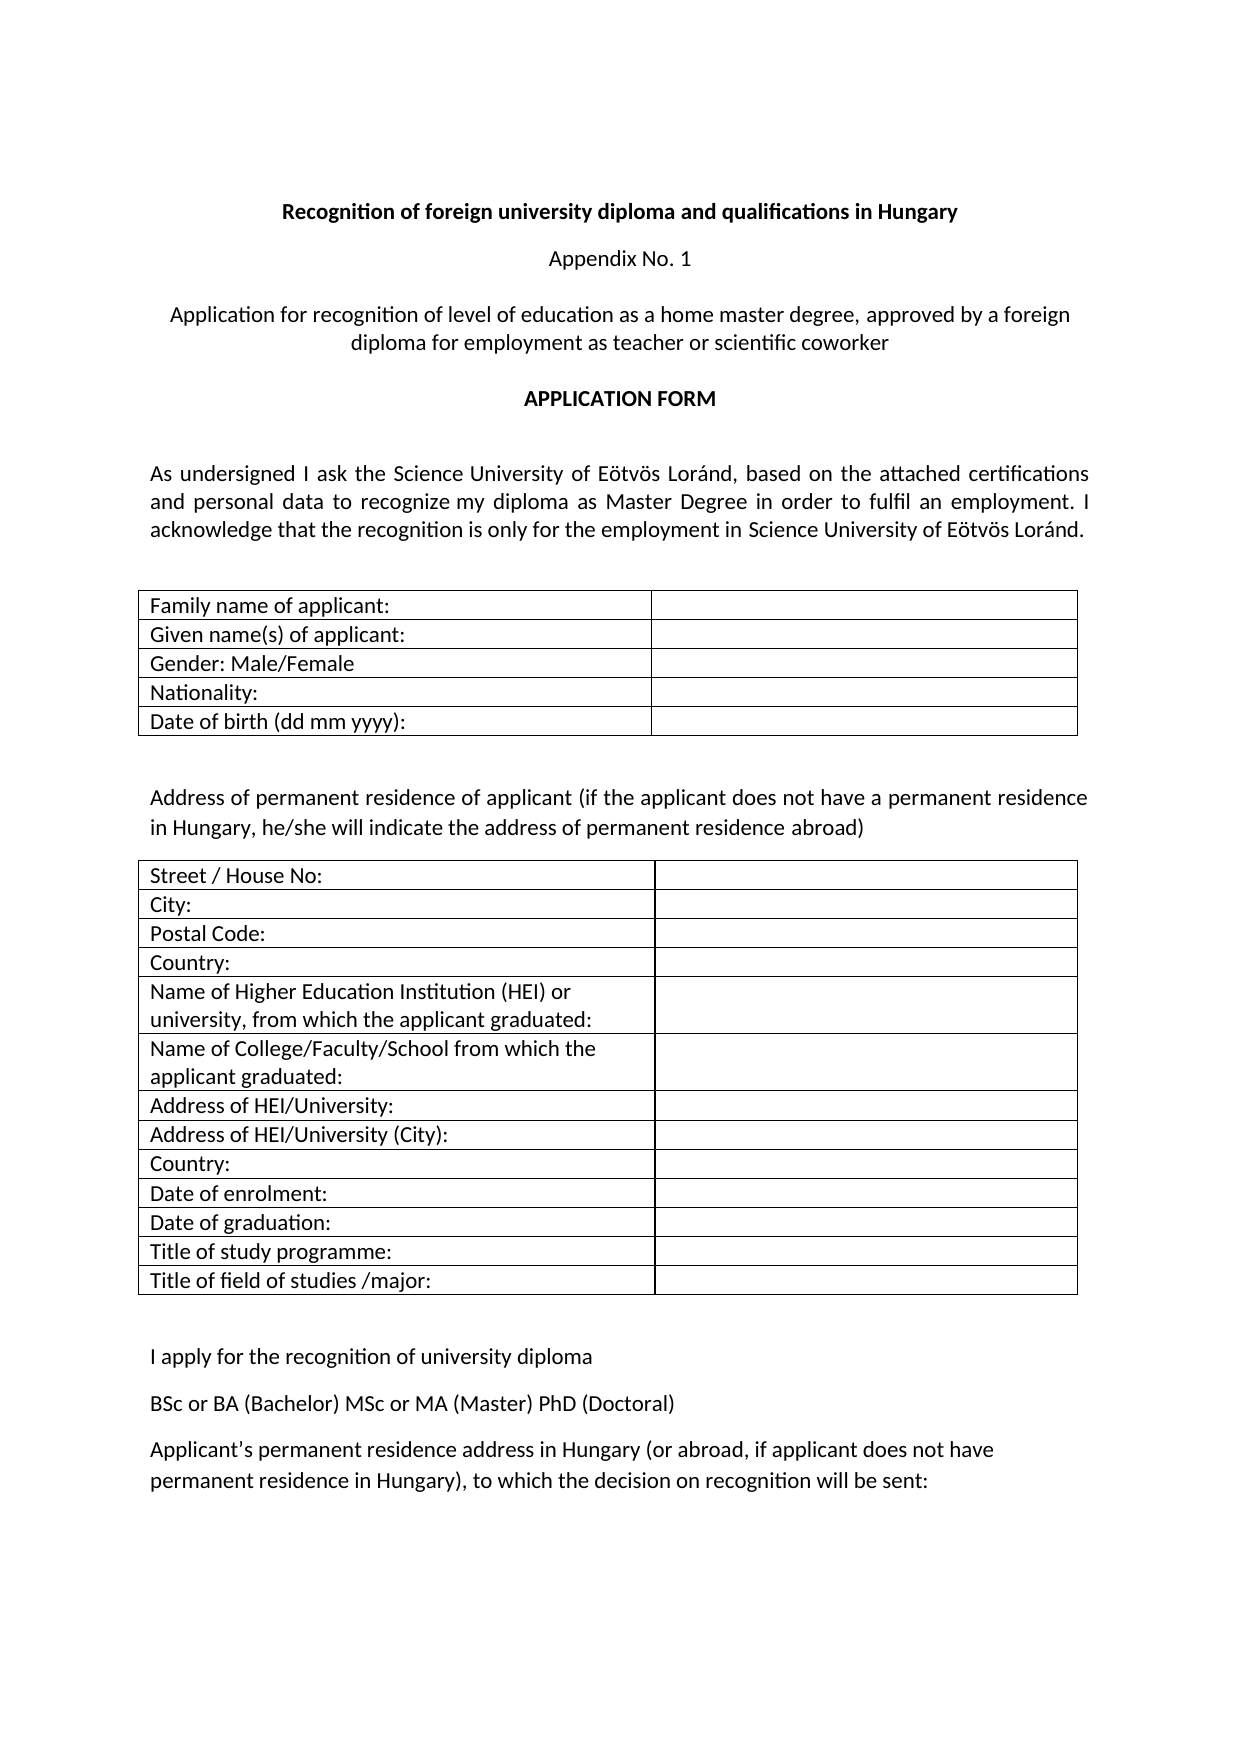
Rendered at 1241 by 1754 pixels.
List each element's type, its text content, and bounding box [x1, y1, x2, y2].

text Address of permanent residence of applicant (if the applicant does not have a permanent residence in Hungary, he/she will indicate the address of permanent residence abroad) [150, 783, 1090, 841]
table_cell [656, 890, 1077, 918]
table_cell [656, 1208, 1077, 1236]
table_header Street / House No: [139, 861, 654, 889]
text Application for recognition of level of education as a home master degree, approved by a foreign diploma for employment as teacher or scientific coworker [150, 300, 1090, 356]
table_cell [656, 1237, 1077, 1265]
table_cell [656, 1179, 1077, 1207]
text Recognition of foreign university diploma and qualifications in Hungary [150, 197, 1090, 225]
table_cell [652, 678, 1077, 706]
table_cell Gender: Male/Female [139, 649, 651, 677]
text As undersigned I ask the Science University of Eötvös Loránd, based on the attached certifications and personal data to recognize my diploma as Master Degree in order to fulfil an employment. I acknowledge that the recognition is only for the employment in Science University of Eötvös Loránd. [150, 459, 1090, 543]
table_cell [652, 707, 1077, 735]
table_header Family name of applicant: [139, 591, 651, 619]
text BSc or BA (Bachelor) MSc or MA (Master) PhD (Doctoral) [150, 1389, 1090, 1417]
table_cell Address of HEI/University: [139, 1091, 654, 1119]
table_cell Title of study programme: [139, 1237, 654, 1265]
table_cell [656, 919, 1077, 947]
table_cell Title of field of studies /major: [139, 1266, 654, 1294]
table_cell Country: [139, 948, 654, 976]
table_cell Name of Higher Education Institution (HEI) or university, from which the applicant graduated: [139, 977, 654, 1033]
table_cell Address of HEI/University (City): [139, 1121, 654, 1148]
text I apply for the recognition of university diploma [150, 1342, 1090, 1370]
table_cell Postal Code: [139, 919, 654, 947]
table_cell Nationality: [139, 678, 651, 706]
table_cell [656, 948, 1077, 976]
table_cell Date of graduation: [139, 1208, 654, 1236]
table_cell Date of birth (dd mm yyyy): [139, 707, 651, 735]
table_header [656, 861, 1077, 889]
text Applicant’s permanent residence address in Hungary (or abroad, if applicant does not have permanent residence in Hungary), to which the decision on recognition will be sent: [150, 1436, 1090, 1494]
table_cell City: [139, 890, 654, 918]
table_cell Country: [139, 1150, 654, 1178]
table_header [652, 591, 1077, 619]
table_cell Name of College/Faculty/School from which the applicant graduated: [139, 1034, 654, 1090]
table_cell Given name(s) of applicant: [139, 620, 651, 648]
table_cell [656, 977, 1077, 1033]
text APPLICATION FORM [150, 384, 1090, 412]
text Appendix No. 1 [150, 244, 1090, 272]
table_cell [652, 649, 1077, 677]
table_cell [652, 620, 1077, 648]
table_cell [656, 1091, 1077, 1119]
table_cell [656, 1121, 1077, 1148]
table_cell Date of enrolment: [139, 1179, 654, 1207]
table_cell [656, 1266, 1077, 1294]
table_cell [656, 1034, 1077, 1090]
table_cell [656, 1150, 1077, 1178]
